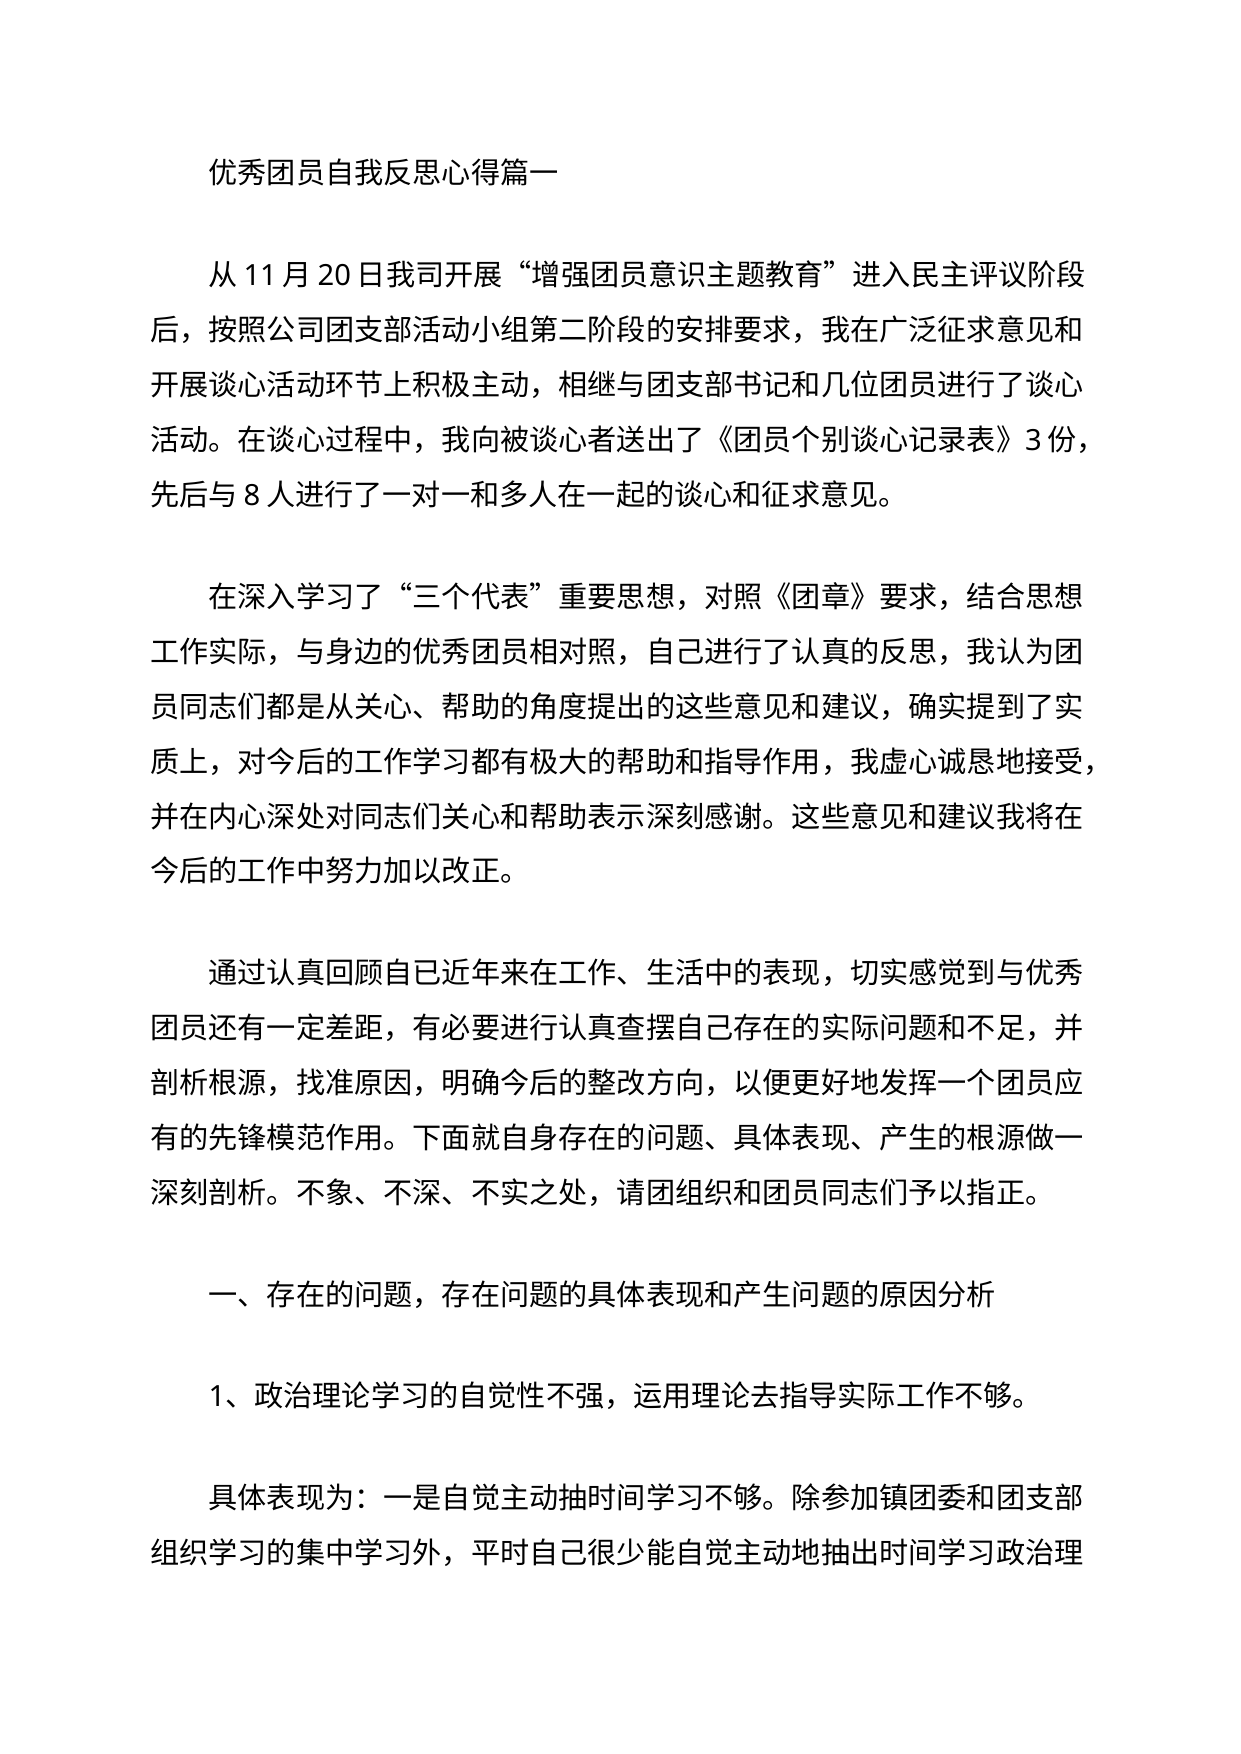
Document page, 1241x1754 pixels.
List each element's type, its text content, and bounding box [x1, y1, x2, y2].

text 在深入学习了“三个代表”重要思想，对照《团章》要求，结合思想工作实际，与身边的优秀团员相对照，自己进行了认真的反思，我认为团员同志们都是从关心、帮助的角度提出的这些意见和建议，确实提到了实质上，对今后的工作学习都有极大的帮助和指导作用，我虚心诚恳地接受，并在内心深处对同志们关心和帮助表示深刻感谢。这些意见和建议我将在今后的工作中努力加以改正。 [150, 573, 1090, 890]
text 优秀团员自我反思心得篇一 [150, 150, 1090, 192]
text 从11月20日我司开展“增强团员意识主题教育”进入民主评议阶段后，按照公司团支部活动小组第二阶段的安排要求，我在广泛征求意见和开展谈心活动环节上积极主动，相继与团支部书记和几位团员进行了谈心活动。在谈心过程中，我向被谈心者送出了《团员个别谈心记录表》3份，先后与8人进行了一对一和多人在一起的谈心和征求意见。 [150, 252, 1090, 514]
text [150, 1475, 1090, 1572]
text 通过认真回顾自已近年来在工作、生活中的表现，切实感觉到与优秀团员还有一定差距，有必要进行认真查摆自己存在的实际问题和不足，并剖析根源，找准原因，明确今后的整改方向，以便更好地发挥一个团员应有的先锋模范作用。下面就自身存在的问题、具体表现、产生的根源做一深刻剖析。不象、不深、不实之处，请团组织和团员同志们予以指正。 [150, 950, 1090, 1212]
text 一、存在的问题，存在问题的具体表现和产生问题的原因分析 [150, 1271, 1090, 1313]
text 1、政治理论学习的自觉性不强，运用理论去指导实际工作不够。 [150, 1373, 1090, 1415]
